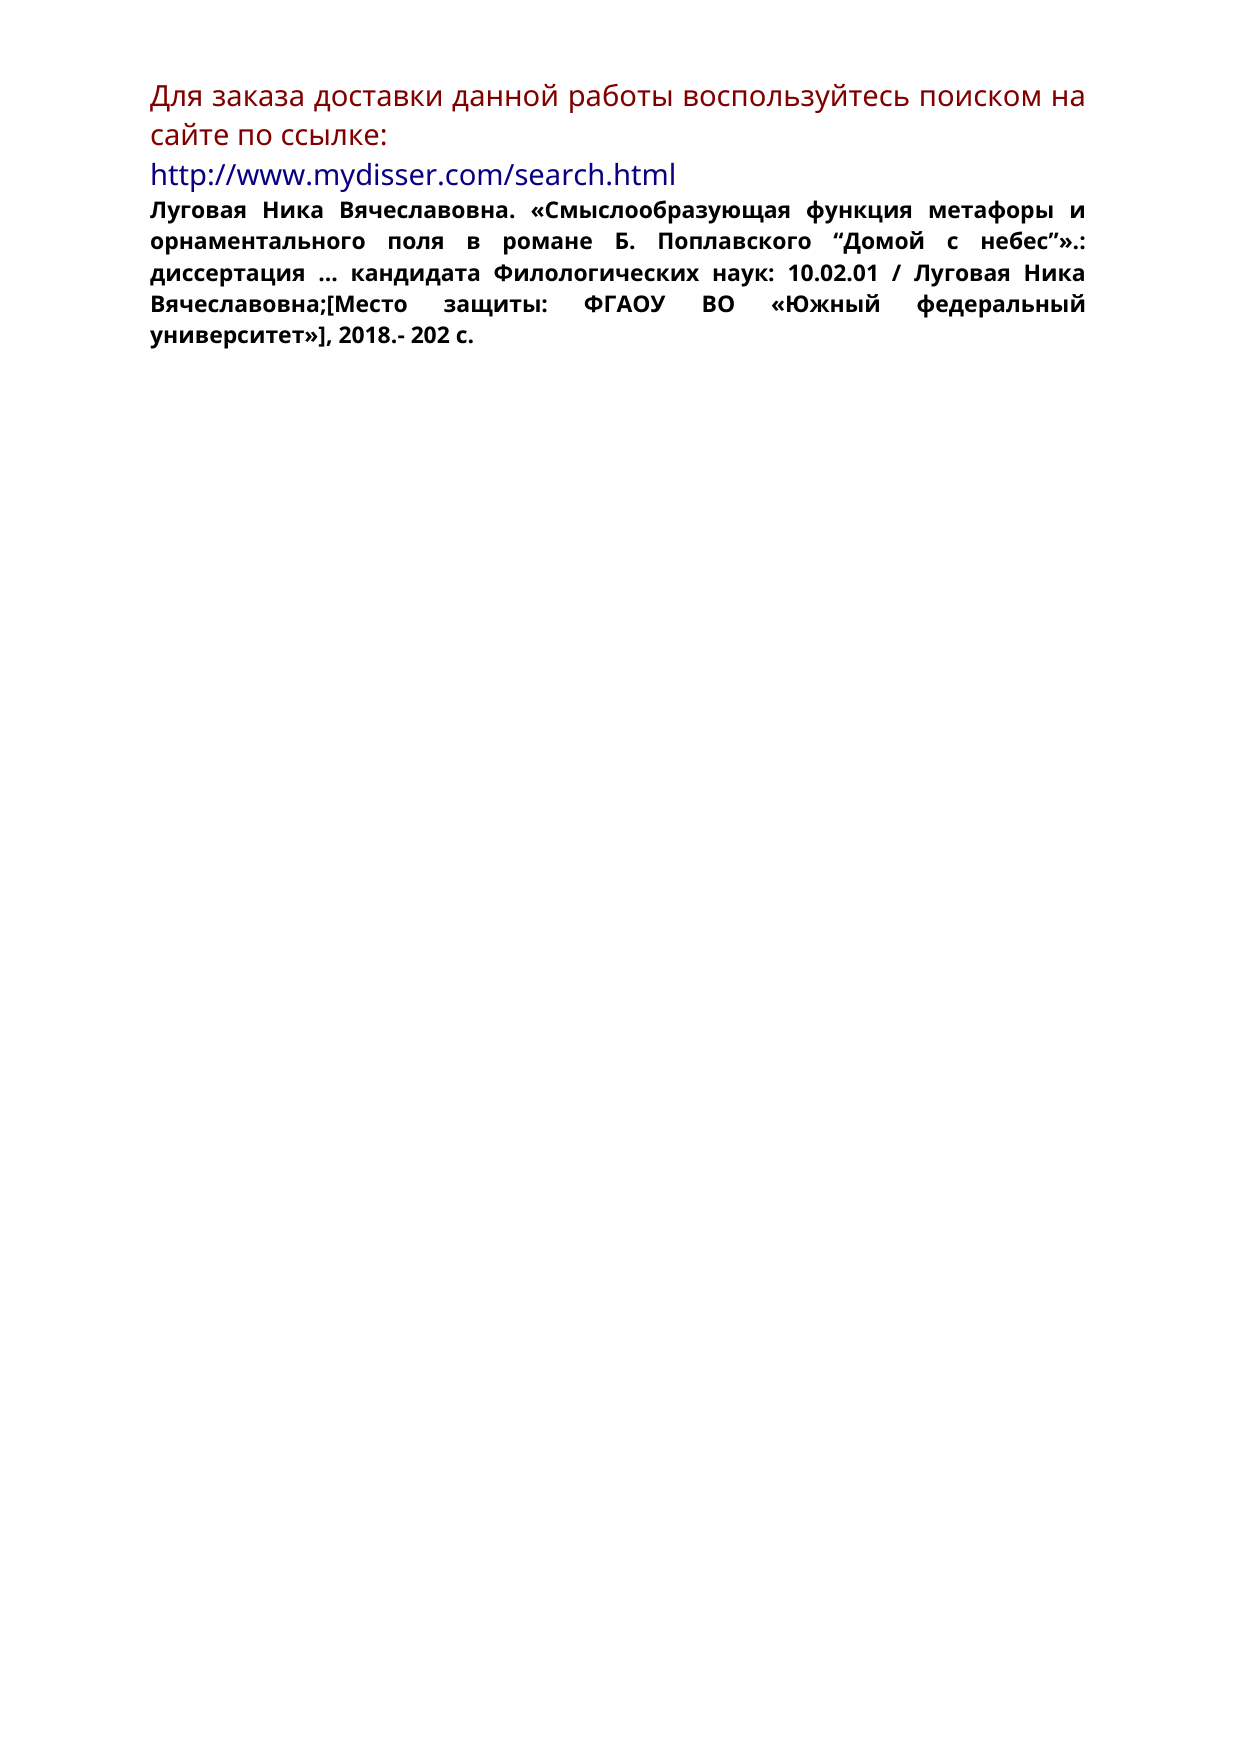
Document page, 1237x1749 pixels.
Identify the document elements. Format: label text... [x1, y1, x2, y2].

text Луговая Ника Вячеславовна. «Смыслообразующая функция метафоры и орнаментального поля в романе Б. Поплавского “Домой с небес”».: диссертация ... кандидата Филологических наук: 10.02.01 / Луговая Ника Вячеславовна;[Место защиты: ФГАОУ ВО «Южный федеральный университет»], 2018.- 202 с. [150, 194, 1086, 350]
